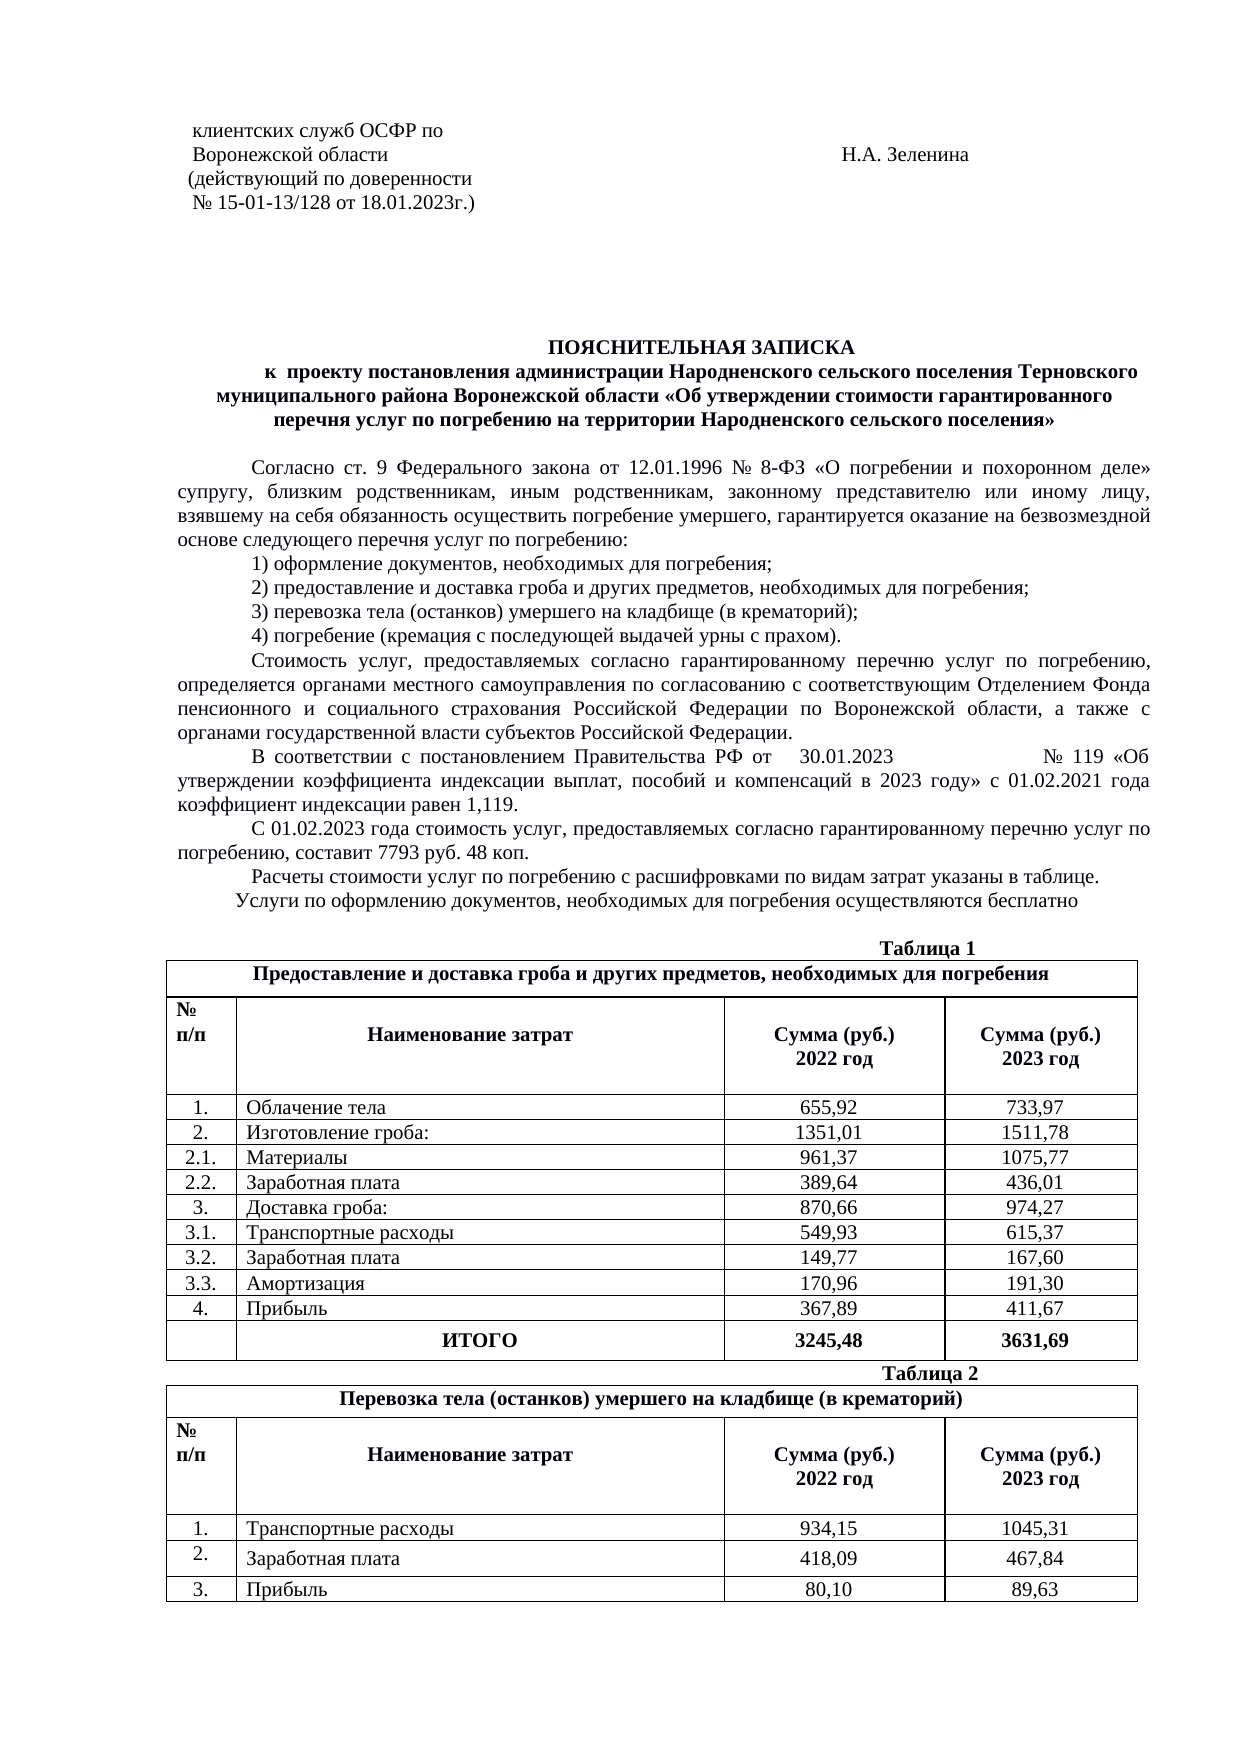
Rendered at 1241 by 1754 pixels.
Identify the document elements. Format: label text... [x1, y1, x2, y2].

text Воронежской области Н.А. Зеленина [192, 142, 1152, 166]
table_header Перевозка тела (останков) умершего на кладбище (в крематорий) [167, 1386, 1137, 1417]
table_cell 870,66 [725, 1195, 944, 1219]
table_cell Транспортные расходы [237, 1515, 724, 1539]
table_cell 4. [167, 1296, 236, 1319]
table_cell Изготовление гроба: [237, 1120, 724, 1144]
text ПОЯСНИТЕЛЬНАЯ ЗАПИСКА [177, 335, 1152, 359]
text 4) погребение (кремация с последующей выдачей урны с прахом). [177, 623, 1152, 647]
table_cell ИТОГО [237, 1321, 724, 1360]
table_header Предоставление и доставка гроба и других предметов, необходимых для погребения [167, 961, 1137, 996]
table_cell Прибыль [237, 1296, 724, 1319]
text Расчеты стоимости услуг по погребению с расшифровками по видам затрат указаны в таблице. [177, 864, 1152, 888]
table_cell 80,10 [725, 1577, 944, 1601]
table_cell 2.1. [167, 1145, 236, 1169]
table_cell 367,89 [725, 1296, 944, 1319]
table_cell 3.1. [167, 1220, 236, 1244]
table_cell Прибыль [237, 1577, 724, 1601]
table_cell 3. [167, 1577, 236, 1601]
table_cell 467,84 [946, 1541, 1137, 1576]
table_cell 3245,48 [725, 1321, 944, 1360]
table_cell 1511,78 [946, 1120, 1137, 1144]
table_cell 191,30 [946, 1270, 1137, 1294]
table_cell Сумма (руб.) 2022 год [725, 998, 944, 1094]
table_cell 2. [167, 1120, 236, 1144]
text клиентских служб ОСФР по [192, 118, 1152, 142]
text (действующий по доверенности [177, 166, 1152, 190]
table_cell 389,64 [725, 1170, 944, 1194]
table_cell 549,93 [725, 1220, 944, 1244]
text 2) предоставление и доставка гроба и других предметов, необходимых для погребения; [177, 575, 1152, 599]
table_cell 1. [167, 1095, 236, 1119]
table_cell 961,37 [725, 1145, 944, 1169]
table_cell 733,97 [946, 1095, 1137, 1119]
text С 01.02.2023 года стоимость услуг, предоставляемых согласно гарантированному перечню услуг по погребению, составит 7793 руб. 48 коп. [177, 816, 1152, 864]
table_cell 170,96 [725, 1270, 944, 1294]
table_cell 436,01 [946, 1170, 1137, 1194]
table_cell № п/п [167, 998, 236, 1094]
table_cell 3631,69 [946, 1321, 1137, 1360]
table_cell 974,27 [946, 1195, 1137, 1219]
text 1) оформление документов, необходимых для погребения; [177, 551, 1152, 575]
table_cell Доставка гроба: [237, 1195, 724, 1219]
table_cell 2. [167, 1541, 236, 1576]
table_cell [167, 1321, 236, 1360]
table_cell 1. [167, 1515, 236, 1539]
text Стоимость услуг, предоставляемых согласно гарантированному перечню услуг по погребению, определяется органами местного самоуправления по согласованию с соответствующим Отделением Фонда пенсионного и социального страхования Российской Федерации по Воронежской области, а также с органами государственной власти субъектов Российской Федерации. [177, 647, 1152, 744]
text № 15-01-13/128 от 18.01.2023г.) [192, 190, 1152, 214]
table_cell 167,60 [946, 1245, 1137, 1269]
text В соответствии с постановлением Правительства РФ от 30.01.2023 № 119 «Об утверждении коэффициента индексации выплат, пособий и компенсаций в 2023 году» с 01.02.2021 года коэффициент индексации равен 1,119. [177, 744, 1152, 816]
table_cell Наименование затрат [237, 1418, 724, 1514]
text к проекту постановления администрации Народненского сельского поселения Терновского муниципального района Воронежской области «Об утверждении стоимости гарантированного перечня услуг по погребению на территории Народненского сельского поселения» [177, 359, 1152, 431]
table_cell 2.2. [167, 1170, 236, 1194]
table_cell 418,09 [725, 1541, 944, 1576]
table_cell 149,77 [725, 1245, 944, 1269]
table_cell Наименование затрат [237, 998, 724, 1094]
table_cell Заработная плата [237, 1245, 724, 1269]
table_cell 89,63 [946, 1577, 1137, 1601]
table_cell 3.2. [167, 1245, 236, 1269]
table_cell Сумма (руб.) 2023 год [946, 998, 1137, 1094]
table_cell Транспортные расходы [237, 1220, 724, 1244]
table_cell 1075,77 [946, 1145, 1137, 1169]
text Таблица 1 [177, 936, 1152, 960]
table_cell 615,37 [946, 1220, 1137, 1244]
table_cell 655,92 [725, 1095, 944, 1119]
table_cell Амортизация [237, 1270, 724, 1294]
text Согласно ст. 9 Федерального закона от 12.01.1996 № 8-ФЗ «О погребении и похоронном деле» супругу, близким родственникам, иным родственникам, законному представителю или иному лицу, взявшему на себя обязанность осуществить погребение умершего, гарантируется оказание на безвозмездной основе следующего перечня услуг по погребению: [177, 455, 1152, 551]
table_cell Заработная плата [237, 1170, 724, 1194]
table_cell Заработная плата [237, 1541, 724, 1576]
text 3) перевозка тела (останков) умершего на кладбище (в крематорий); [177, 599, 1152, 623]
table_cell 3.3. [167, 1270, 236, 1294]
table_cell 1045,31 [946, 1515, 1137, 1539]
table_cell Материалы [237, 1145, 724, 1169]
table_cell 1351,01 [725, 1120, 944, 1144]
table_cell 3. [167, 1195, 236, 1219]
table_cell 934,15 [725, 1515, 944, 1539]
table_cell № п/п [167, 1418, 236, 1514]
table_cell 411,67 [946, 1296, 1137, 1319]
text Услуги по оформлению документов, необходимых для погребения осуществляются бесплатно [177, 888, 1152, 912]
table_cell Сумма (руб.) 2023 год [946, 1418, 1137, 1514]
text Таблица 2 [177, 1361, 1152, 1385]
table_cell Сумма (руб.) 2022 год [725, 1418, 944, 1514]
table_cell Облачение тела [237, 1095, 724, 1119]
